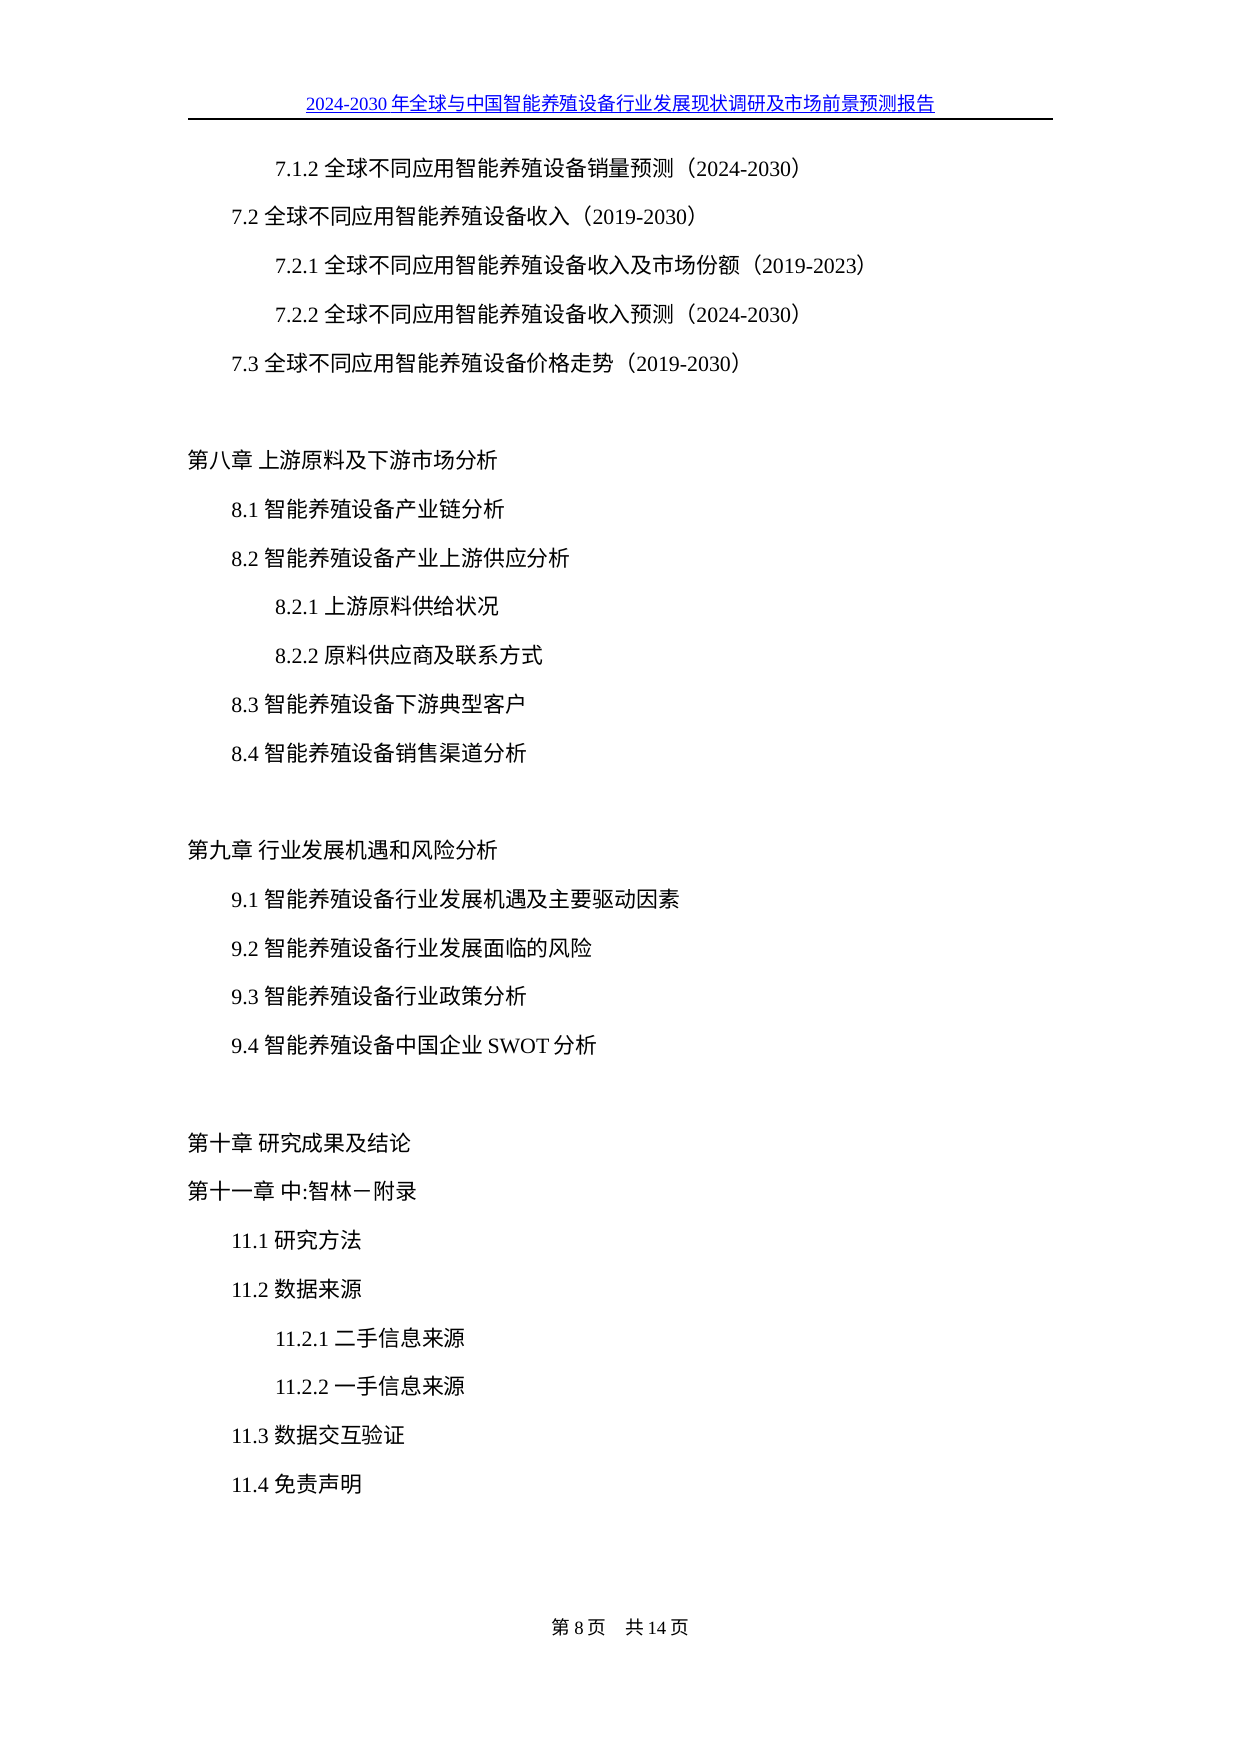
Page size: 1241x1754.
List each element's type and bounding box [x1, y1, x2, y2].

text [187, 150, 1053, 1499]
